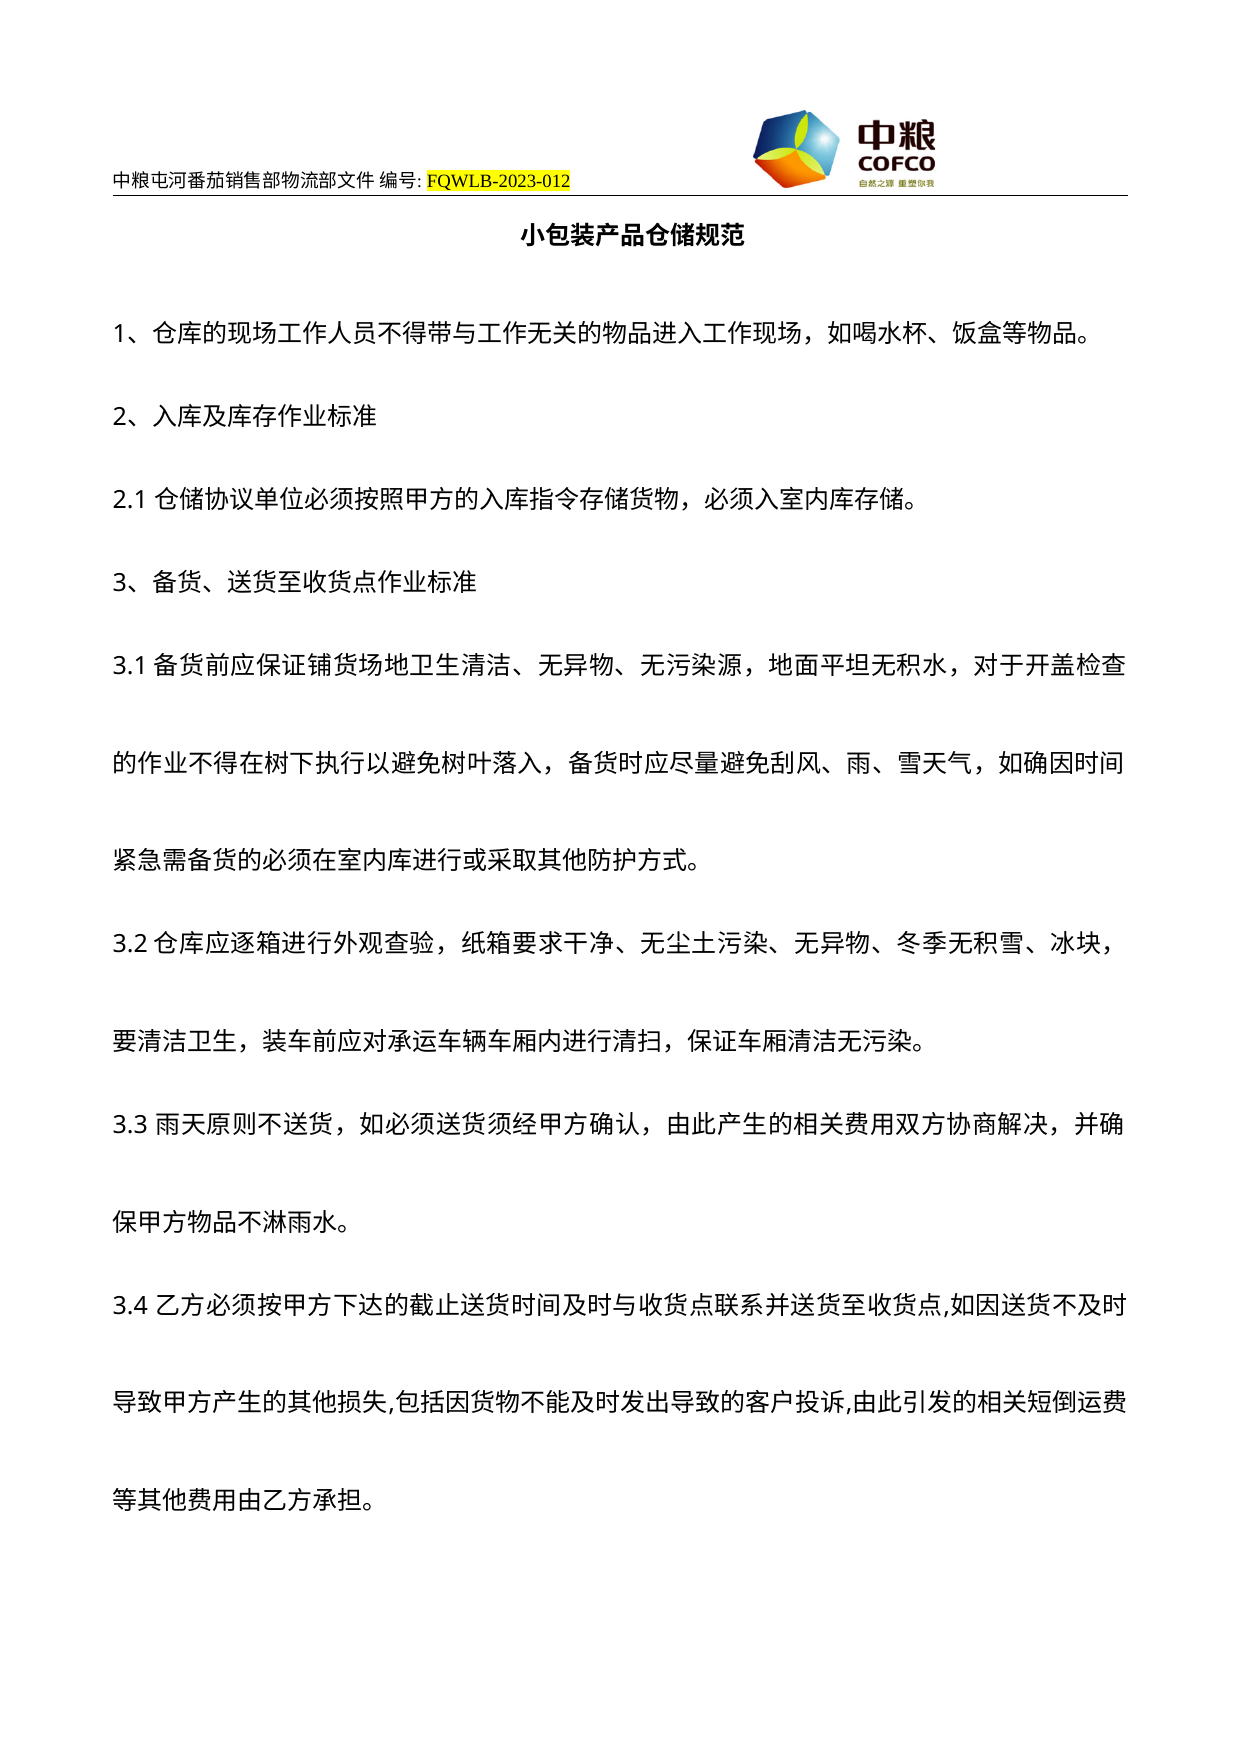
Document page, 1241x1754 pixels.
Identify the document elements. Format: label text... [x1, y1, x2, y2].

text 3.4 乙方必须按甲方下达的截止送货时间及时与收货点联系并送货至收货点,如因送货不及时导致甲方产生的其他损失,包括因货物不能及时发出导致的客户投诉,由此引发的相关短倒运费等其他费用由乙方承担。 [112, 1271, 1128, 1531]
text 1、仓库的现场工作人员不得带与工作无关的物品进入工作现场，如喝水杯、饭盒等物品。 [112, 299, 1128, 364]
picture [753, 110, 936, 188]
text 3.1备货前应保证铺货场地卫生清洁、无异物、无污染源，地面平坦无积水，对于开盖检查的作业不得在树下执行以避免树叶落入，备货时应尽量避免刮风、雨、雪天气，如确因时间紧急需备货的必须在室内库进行或采取其他防护方式。 [112, 631, 1128, 891]
text 3、备货、送货至收货点作业标准 [112, 548, 1128, 613]
text 2.1 仓储协议单位必须按照甲方的入库指令存储货物，必须入室内库存储。 [112, 465, 1128, 530]
text 3.2仓库应逐箱进行外观查验，纸箱要求干净、无尘土污染、无异物、冬季无积雪、冰块，要清洁卫生，装车前应对承运车辆车厢内进行清扫，保证车厢清洁无污染。 [112, 909, 1128, 1072]
text 2、入库及库存作业标准 [112, 382, 1128, 447]
text 3.3 雨天原则不送货，如必须送货须经甲方确认，由此产生的相关费用双方协商解决，并确保甲方物品不淋雨水。 [112, 1090, 1128, 1253]
text 小包装产品仓储规范 [112, 201, 1128, 266]
